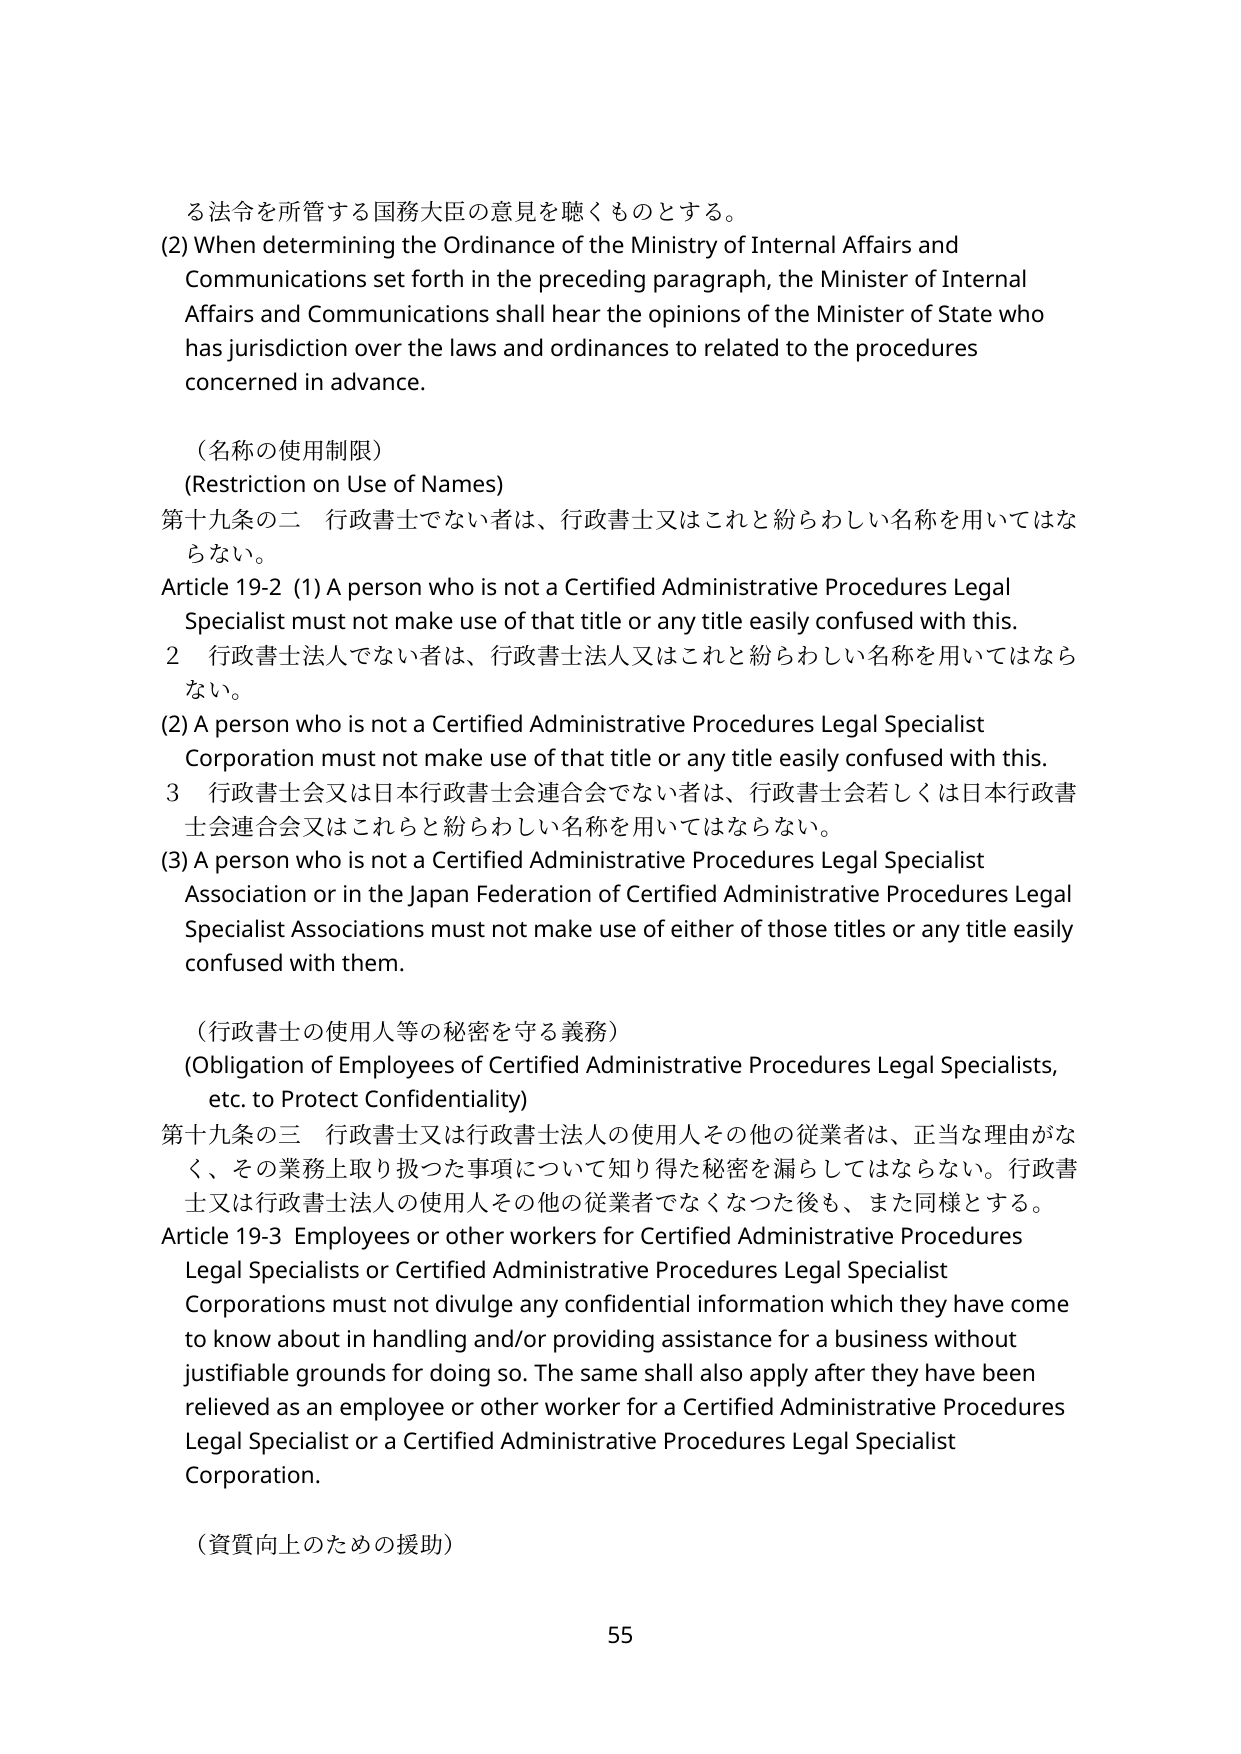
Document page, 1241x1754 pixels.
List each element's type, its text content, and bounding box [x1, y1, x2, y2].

text （資質向上のための援助） [184, 1526, 1079, 1560]
text Article 19-3 Employees or other workers for Certified Administrative Procedures Legal Specialists or Certified Administrative Procedures Legal Specialist Corporations must not divulge any confidential information which they have come to know about in handling and/or providing assistance for a business without justifiable grounds for doing so. The same shall also apply after they have been relieved as an employee or other worker for a Certified Administrative Procedures Legal Specialist or a Certified Administrative Procedures Legal Specialist Corporation. [161, 1219, 1079, 1492]
text ２ 行政書士法人でない者は、行政書士法人又はこれと紛らわしい名称を用いてはならない。 [161, 638, 1079, 706]
text （行政書士の使用人等の秘密を守る義務） [184, 1014, 1079, 1048]
text （名称の使用制限） [184, 433, 1079, 467]
text 第十九条の三 行政書士又は行政書士法人の使用人その他の従業者は、正当な理由がなく、その業務上取り扱つた事項について知り得た秘密を漏らしてはならない。行政書士又は行政書士法人の使用人その他の従業者でなくなつた後も、また同様とする。 [161, 1116, 1079, 1219]
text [161, 194, 1079, 228]
text (2) When determining the Ordinance of the Ministry of Internal Affairs and Communications set forth in the preceding paragraph, the Minister of Internal Affairs and Communications shall hear the opinions of the Minister of State who has jurisdiction over the laws and ordinances to related to the procedures concerned in advance. [161, 228, 1079, 399]
text (Obligation of Employees of Certified Administrative Procedures Legal Specialists, etc. to Protect Confidentiality) [184, 1048, 1079, 1116]
text 第十九条の二 行政書士でない者は、行政書士又はこれと紛らわしい名称を用いてはならない。 [161, 501, 1079, 569]
text (Restriction on Use of Names) [184, 467, 1079, 501]
text ３ 行政書士会又は日本行政書士会連合会でない者は、行政書士会若しくは日本行政書士会連合会又はこれらと紛らわしい名称を用いてはならない。 [161, 774, 1079, 843]
text (3) A person who is not a Certified Administrative Procedures Legal Specialist Association or in the Japan Federation of Certified Administrative Procedures Legal Specialist Associations must not make use of either of those titles or any title easily confused with them. [161, 843, 1079, 979]
text Article 19-2 (1) A person who is not a Certified Administrative Procedures Legal Specialist must not make use of that title or any title easily confused with this. [161, 569, 1079, 638]
text (2) A person who is not a Certified Administrative Procedures Legal Specialist Corporation must not make use of that title or any title easily confused with this. [161, 706, 1079, 774]
